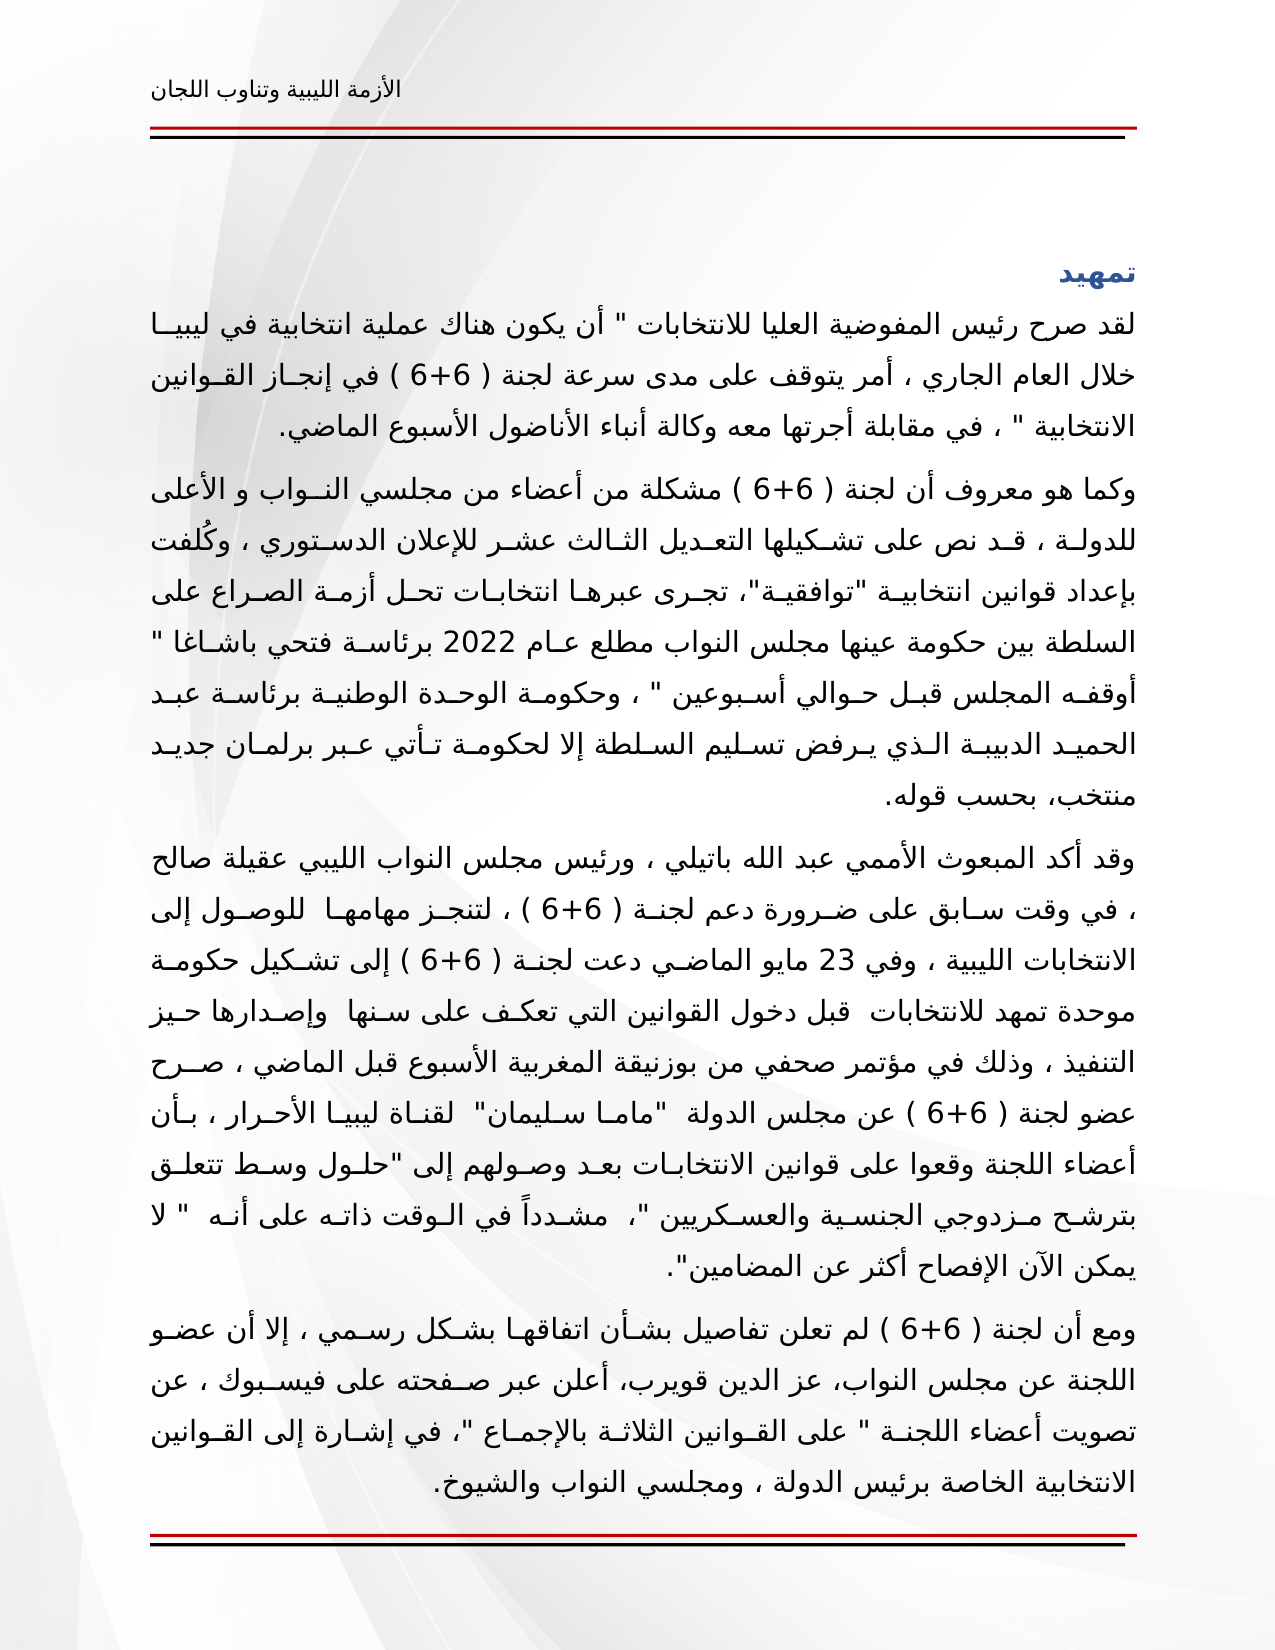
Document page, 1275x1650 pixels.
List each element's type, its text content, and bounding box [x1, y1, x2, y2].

text وقد أكد المبعوث الأممي عبد الله باتيلي ، ورئيس مجلس النواب الليبي عقيلة صالح ، في وقت سابق على ضرورة دعم لجنة ( 6+6 ) ، لتنجز مهامها للوصول إلى الانتخابات الليبية ، وفي 23 مايو الماضي دعت لجنة ( 6+6 ) إلى تشكيل حكومة موحدة تمهد للانتخابات قبل دخول القوانين التي تعكف على سنها وإصدارها حيز التنفيذ ، وذلك في مؤتمر صحفي من بوزنيقة المغربية الأسبوع قبل الماضي ، صرح عضو لجنة ( 6+6 ) عن مجلس الدولة "ماما سليمان" لقناة ليبيا الأحرار ، بأن أعضاء اللجنة وقعوا على قوانين الانتخابات بعد وصولهم إلى "حلول وسط تتعلق بترشح مزدوجي الجنسية والعسكريين "، مشدداً في الوقت ذاته على أنه " لا يمكن الآن الإفصاح أكثر عن المضامين". [150, 842, 1137, 1283]
text وكما هو معروف أن لجنة ( 6+6 ) مشكلة من أعضاء من مجلسي النواب و الأعلى للدولة ، قد نص على تشكيلها التعديل الثالث عشر للإعلان الدستوري ، وكُلفت بإعداد قوانين انتخابية "توافقية"، تجرى عبرها انتخابات تحل أزمة الصراع على السلطة بين حكومة عينها مجلس النواب مطلع عام 2022 برئاسة فتحي باشاغا " أوقفه المجلس قبل حوالي أسبوعين " ، وحكومة الوحدة الوطنية برئاسة عبد الحميد الدبيبة الذي يرفض تسليم السلطة إلا لحكومة تأتي عبر برلمان جديد منتخب، بحسب قوله. [150, 472, 1137, 812]
text لقد صرح رئيس المفوضية العليا للانتخابات " أن يكون هناك عملية انتخابية في ليبيا خلال العام الجاري ، أمر يتوقف على مدى سرعة لجنة ( 6+6 ) في إنجاز القوانين الانتخابية " ، في مقابلة أجرتها معه وكالة أنباء الأناضول الأسبوع الماضي. [150, 307, 1137, 443]
text تمهيد [150, 256, 1137, 290]
picture [0, 0, 1275, 1650]
text ومع أن لجنة ( 6+6 ) لم تعلن تفاصيل بشأن اتفاقها بشكل رسمي ، إلا أن عضو اللجنة عن مجلس النواب، عز الدين قويرب، أعلن عبر صفحته على فيسبوك ، عن تصويت أعضاء اللجنة " على القوانين الثلاثة بالإجماع "، في إشارة إلى القوانين الانتخابية الخاصة برئيس الدولة ، ومجلسي النواب والشيوخ. [150, 1312, 1137, 1499]
